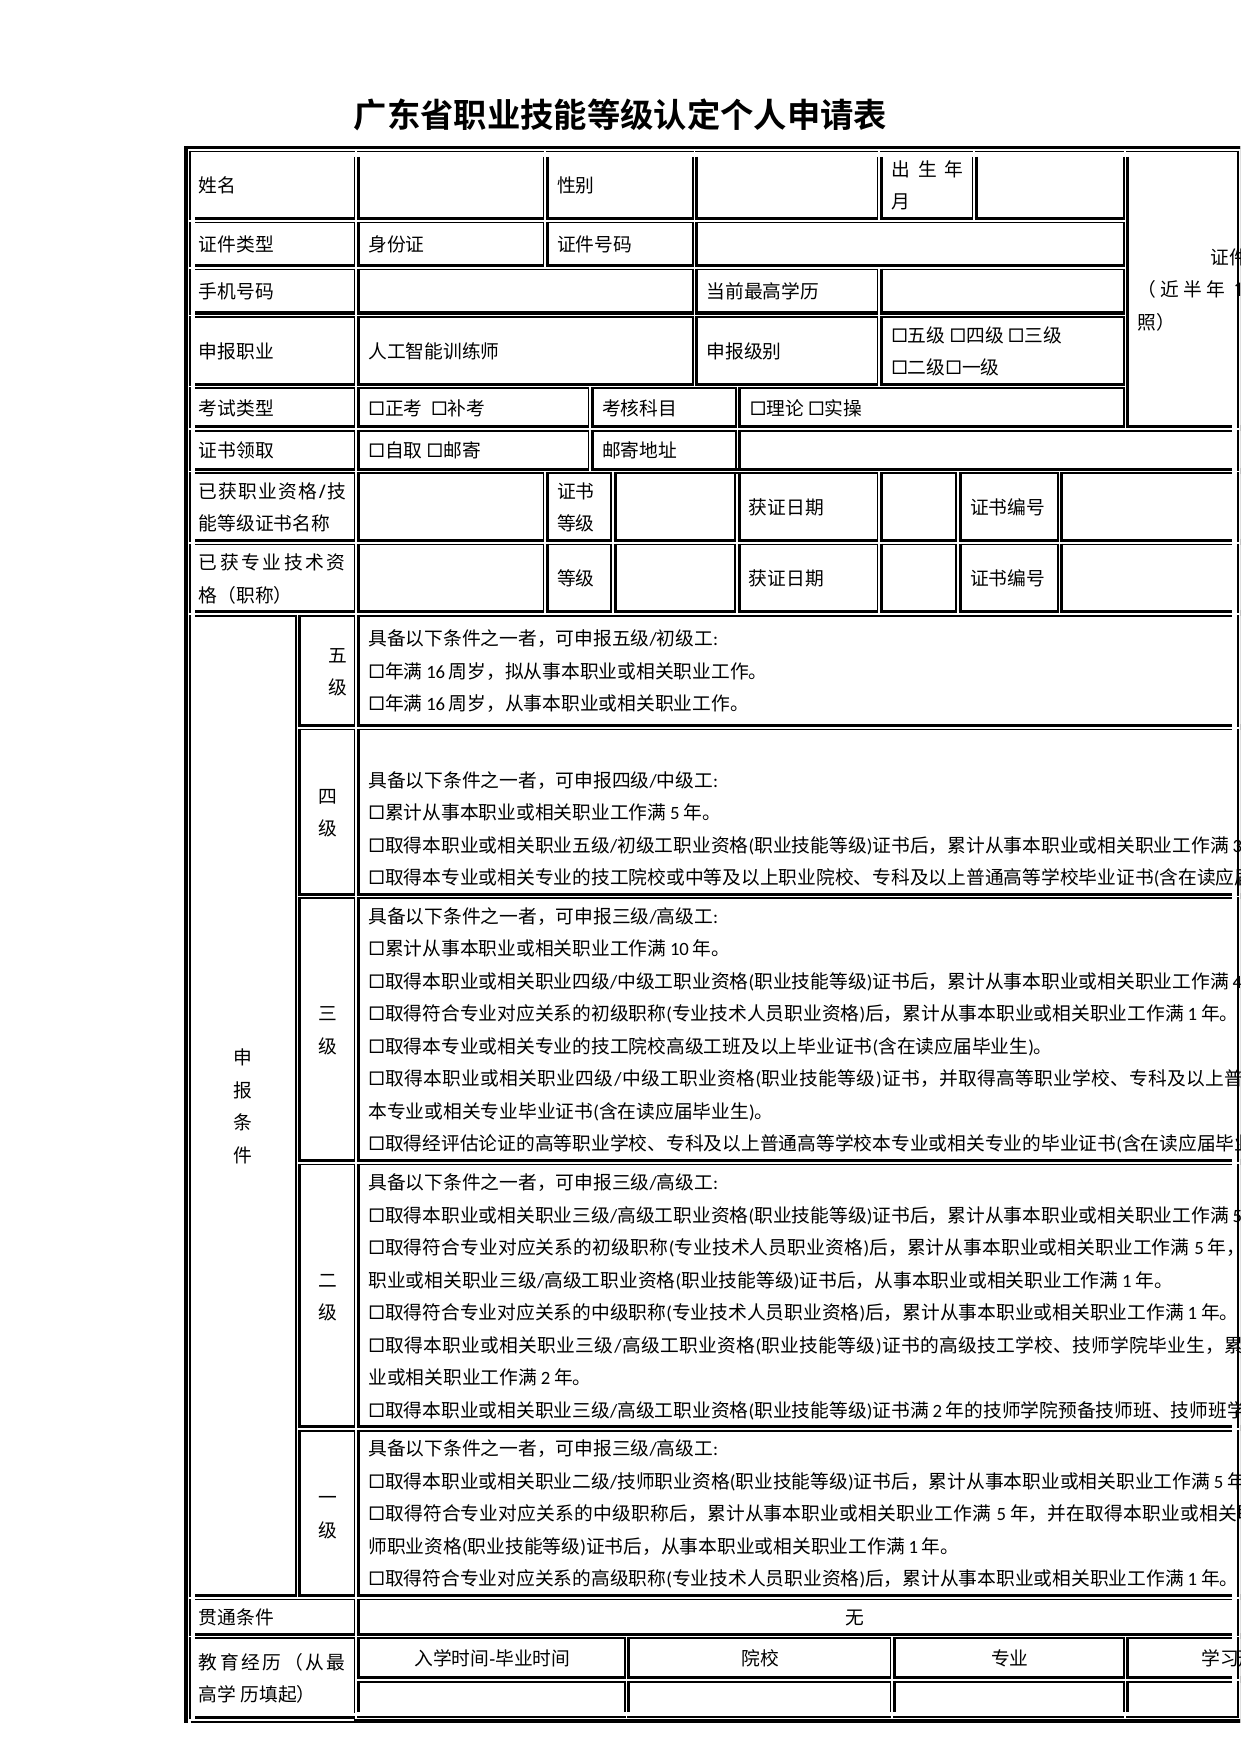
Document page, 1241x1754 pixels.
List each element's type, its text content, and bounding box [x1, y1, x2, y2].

table_cell [357, 1676, 627, 1716]
table_cell 具备以下条件之一者，可申报三级/高级工: 取得本职业或相关职业三级/高级工职业资格(职业技能等级)证书后，累计从事本职业或相关职业工作满5年。 取得符合专业对应关系的初级职称(专业技术人员职业资格)后，累计从事本职业或相关职业工作满5年，并在取得本职业或相关职业三级/高级工职业资格(职业技能等级)证书后，从事本职业或相关职业工作满1年。 取得符合专业对应关系的中级职称(专业技术人员职业资格)后，累计从事本职业或相关职业工作满1年。 取得本职业或相关职业三级/高级工职业资格(职业技能等级)证书的高级技工学校、技师学院毕业生，累计从事本职业或相关职业工作满2年。 取得本职业或相关职业三级/高级工职业资格(职业技能等级)证书满2年的技师学院预备技师班、技师班学生。 [357, 1159, 1240, 1425]
table_header 证件照 （近半年1寸白底彩照） [1126, 152, 1237, 425]
table_cell [360, 474, 543, 539]
table_cell 五级 四级 三级 二级一级 [883, 318, 1123, 383]
table_cell 无 [357, 1594, 1240, 1633]
table_cell 自取 邮寄 [360, 432, 588, 468]
table_cell 等级 [549, 545, 610, 610]
table_header 出生年月 [880, 149, 974, 217]
table_cell [360, 545, 543, 610]
table_cell 证书领取 [188, 425, 357, 468]
table_cell 申 报 条 件 [188, 610, 298, 1594]
table_cell 考试类型 [188, 383, 357, 425]
table_cell 专业 [896, 1639, 1123, 1676]
table_header [357, 149, 546, 217]
table_header [975, 149, 1126, 217]
table_cell 当前最高学历 [698, 270, 877, 311]
table_cell 入学时间-毕业时间 [360, 1639, 624, 1676]
table_cell 三级 [301, 899, 354, 1159]
table_cell 贯通条件 [188, 1594, 357, 1633]
table_cell 具备以下条件之一者，可申报五级/初级工: 年满16周岁，拟从事本职业或相关职业工作。 年满16周岁，从事本职业或相关职业工作。 [357, 610, 1240, 724]
table_cell 具备以下条件之一者，可申报三级/高级工: 取得本职业或相关职业二级/技师职业资格(职业技能等级)证书后，累计从事本职业或相关职业工作满5年。 取得符合专业对应关系的中级职称后，累计从事本职业或相关职业工作满5年，并在取得本职业或相关职业二级/技师职业资格(职业技能等级)证书后，从事本职业或相关职业工作满1年。 取得符合专业对应关系的高级职称(专业技术人员职业资格)后，累计从事本职业或相关职业工作满1年。 [357, 1425, 1240, 1594]
table_cell 证件类型 [188, 217, 357, 264]
table_cell 已获职业资格/技能等级证书名称 [188, 468, 357, 539]
table_cell [883, 545, 955, 610]
table_cell 二级 [301, 1165, 354, 1425]
table_cell 获证日期 [741, 474, 877, 539]
table_cell [617, 474, 734, 539]
table_cell [698, 223, 1123, 264]
table_cell [883, 270, 1123, 311]
table_cell 学习形式 [1126, 1633, 1240, 1676]
table_cell [1060, 468, 1240, 539]
table_cell 五级 [301, 617, 354, 724]
table_cell 证件号码 [549, 223, 692, 264]
table_cell 人工智能训练师 [360, 318, 692, 383]
table_header 性别 [546, 149, 695, 217]
table_cell 身份证 [360, 223, 543, 264]
table_cell [1060, 539, 1240, 610]
table_cell 获证日期 [741, 545, 877, 610]
table_cell [627, 1676, 893, 1716]
table_cell 理论 实操 [741, 389, 1123, 425]
table_cell 已获专业技术资格（职称） [188, 539, 357, 610]
table_cell 邮寄地址 [594, 432, 735, 468]
table_cell [1126, 1676, 1240, 1716]
table_cell 证书编号 [962, 474, 1057, 539]
table_cell [738, 425, 1240, 468]
table_header 姓名 [188, 149, 357, 217]
table_cell 申报级别 [698, 318, 877, 383]
table_cell 证书 等级 [549, 474, 610, 539]
table_cell [893, 1676, 1126, 1716]
table_cell 四级 [301, 730, 354, 893]
table_cell [883, 474, 955, 539]
table_cell 院校 [630, 1639, 890, 1676]
table_cell 考核科目 [594, 389, 735, 425]
table_cell 一级 [301, 1432, 354, 1594]
table_cell 证书编号 [962, 545, 1057, 610]
table_cell 申报职业 [188, 311, 357, 383]
table_header [695, 149, 880, 217]
table_cell [617, 545, 734, 610]
table_cell 教育经历（从最高学 历填起） [188, 1633, 357, 1716]
table_cell 具备以下条件之一者，可申报三级/高级工: 累计从事本职业或相关职业工作满10年。 取得本职业或相关职业四级/中级工职业资格(职业技能等级)证书后，累计从事本职业或相关职业工作满4年。 取得符合专业对应关系的初级职称(专业技术人员职业资格)后，累计从事本职业或相关职业工作满1年。 取得本专业或相关专业的技工院校高级工班及以上毕业证书(含在读应届毕业生)。 取得本职业或相关职业四级/中级工职业资格(职业技能等级)证书，并取得高等职业学校、专科及以上普通高等学校本专业或相关专业毕业证书(含在读应届毕业生)。 取得经评估论证的高等职业学校、专科及以上普通高等学校本专业或相关专业的毕业证书(含在读应届毕业生)。 [357, 893, 1240, 1159]
table_cell 手机号码 [188, 264, 357, 311]
table_cell 具备以下条件之一者，可申报四级/中级工: 累计从事本职业或相关职业工作满5年。 取得本职业或相关职业五级/初级工职业资格(职业技能等级)证书后，累计从事本职业或相关职业工作满3年。 取得本专业或相关专业的技工院校或中等及以上职业院校、专科及以上普通高等学校毕业证书(含在读应届毕业生)。 [357, 724, 1240, 893]
table_cell 正考 补考 [360, 389, 588, 425]
text 广东省职业技能等级认定个人申请表 [187, 81, 1053, 146]
table_cell [360, 270, 692, 311]
